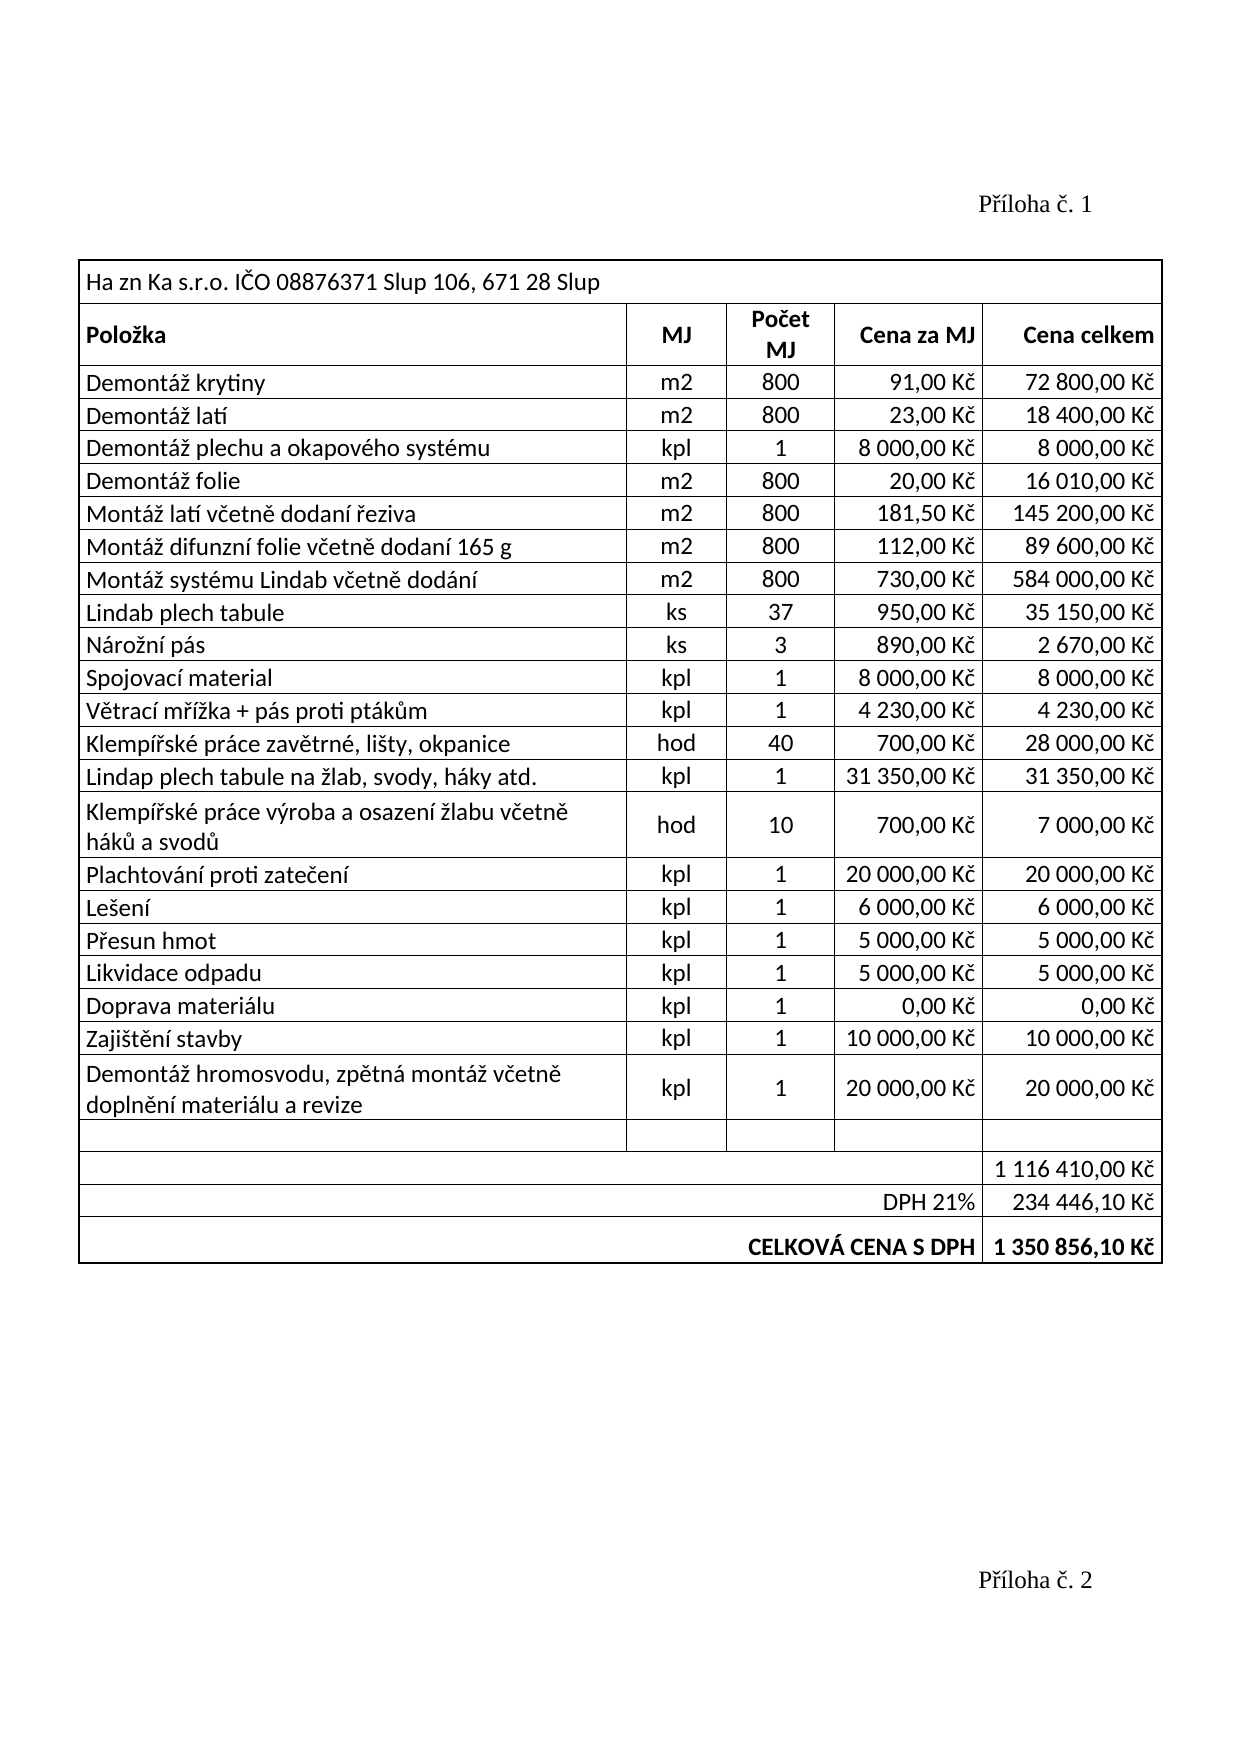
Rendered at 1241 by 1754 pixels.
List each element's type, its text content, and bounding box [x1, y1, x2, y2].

table_cell 8 000,00 Kč [983, 661, 1161, 693]
table_cell 890,00 Kč [835, 628, 982, 660]
table_cell 40 [727, 727, 834, 758]
table_cell 8 000,00 Kč [983, 431, 1161, 463]
table_cell [80, 1120, 626, 1151]
table_cell kpl [627, 1055, 726, 1119]
table_cell 7 000,00 Kč [983, 792, 1161, 857]
table_cell CELKOVÁ CENA S DPH [80, 1217, 982, 1262]
table_cell 950,00 Kč [835, 595, 982, 627]
table_cell 1 [727, 858, 834, 890]
table_cell 20 000,00 Kč [835, 1055, 982, 1119]
table_cell 10 000,00 Kč [835, 1022, 982, 1054]
table_cell Demontáž hromosvodu, zpětná montáž včetně doplnění materiálu a revize [80, 1055, 626, 1119]
table_cell 1 [727, 760, 834, 791]
table_cell 800 [727, 399, 834, 430]
table_cell Lešení [80, 891, 626, 922]
table_cell Cena za MJ [835, 304, 982, 365]
table_cell kpl [627, 760, 726, 791]
table_cell MJ [627, 304, 726, 365]
table_cell m2 [627, 530, 726, 562]
table_cell kpl [627, 956, 726, 988]
table_cell 1 [727, 694, 834, 726]
table_cell 23,00 Kč [835, 399, 982, 430]
table_cell 1 [727, 956, 834, 988]
table_cell 4 230,00 Kč [835, 694, 982, 726]
table_cell Klempířské práce zavětrné, lišty, okpanice [80, 727, 626, 758]
table_cell 18 400,00 Kč [983, 399, 1161, 430]
table_cell kpl [627, 661, 726, 693]
table_cell 2 670,00 Kč [983, 628, 1161, 660]
table_cell 800 [727, 530, 834, 562]
table_cell Demontáž latí [80, 399, 626, 430]
table_cell Počet MJ [727, 304, 834, 365]
table_cell 89 600,00 Kč [983, 530, 1161, 562]
table_cell 10 [727, 792, 834, 857]
table_cell Nárožní pás [80, 628, 626, 660]
table_cell 800 [727, 497, 834, 529]
table_cell Větrací mřížka + pás proti ptákům [80, 694, 626, 726]
table_cell kpl [627, 858, 726, 890]
table_cell 181,50 Kč [835, 497, 982, 529]
table_cell [835, 1120, 982, 1151]
table_cell 0,00 Kč [835, 989, 982, 1021]
table_cell 91,00 Kč [835, 366, 982, 397]
table_cell 800 [727, 563, 834, 594]
table_cell 6 000,00 Kč [835, 891, 982, 922]
table_cell Lindap plech tabule na žlab, svody, háky atd. [80, 760, 626, 791]
table_cell [80, 1152, 982, 1183]
table_cell 8 000,00 Kč [835, 431, 982, 463]
table_cell Montáž systému Lindab včetně dodání [80, 563, 626, 594]
table_cell 16 010,00 Kč [983, 464, 1161, 496]
table_cell 584 000,00 Kč [983, 563, 1161, 594]
table_cell m2 [627, 563, 726, 594]
table_cell 234 446,10 Kč [983, 1185, 1161, 1216]
table_cell 37 [727, 595, 834, 627]
table_cell hod [627, 792, 726, 857]
table_cell Demontáž plechu a okapového systému [80, 431, 626, 463]
table_cell Klempířské práce výroba a osazení žlabu včetně háků a svodů [80, 792, 626, 857]
table_cell 20,00 Kč [835, 464, 982, 496]
table_cell kpl [627, 431, 726, 463]
table_cell 5 000,00 Kč [835, 924, 982, 955]
table_cell 31 350,00 Kč [983, 760, 1161, 791]
table_cell Montáž latí včetně dodaní řeziva [80, 497, 626, 529]
table_cell Spojovací material [80, 661, 626, 693]
table_cell m2 [627, 399, 726, 430]
table_cell 20 000,00 Kč [983, 1055, 1161, 1119]
table_cell Položka [80, 304, 626, 365]
table_cell 10 000,00 Kč [983, 1022, 1161, 1054]
table_cell m2 [627, 464, 726, 496]
table_cell 5 000,00 Kč [983, 956, 1161, 988]
table_cell 700,00 Kč [835, 792, 982, 857]
table_cell DPH 21% [80, 1185, 982, 1216]
table_cell ks [627, 628, 726, 660]
table_cell 1 350 856,10 Kč [983, 1217, 1161, 1262]
table_cell 6 000,00 Kč [983, 891, 1161, 922]
table_cell hod [627, 727, 726, 758]
table_cell Přesun hmot [80, 924, 626, 955]
table_cell 1 [727, 924, 834, 955]
table_cell [727, 1120, 834, 1151]
table_cell Demontáž folie [80, 464, 626, 496]
table_cell ks [627, 595, 726, 627]
table_cell kpl [627, 891, 726, 922]
table_cell 5 000,00 Kč [835, 956, 982, 988]
table_cell [983, 1120, 1161, 1151]
table_cell Lindab plech tabule [80, 595, 626, 627]
table_cell 145 200,00 Kč [983, 497, 1161, 529]
text Příloha č. 2 [192, 1565, 1093, 1594]
table_cell Likvidace odpadu [80, 956, 626, 988]
table_cell 730,00 Kč [835, 563, 982, 594]
table_cell 1 [727, 891, 834, 922]
table_cell 0,00 Kč [983, 989, 1161, 1021]
table_cell 28 000,00 Kč [983, 727, 1161, 758]
table_cell 31 350,00 Kč [835, 760, 982, 791]
table_cell Montáž difunzní folie včetně dodaní 165 g [80, 530, 626, 562]
table_cell Zajištění stavby [80, 1022, 626, 1054]
table_cell 800 [727, 464, 834, 496]
table_cell kpl [627, 924, 726, 955]
table_cell 112,00 Kč [835, 530, 982, 562]
table_cell 4 230,00 Kč [983, 694, 1161, 726]
table_cell 700,00 Kč [835, 727, 982, 758]
table_cell m2 [627, 366, 726, 397]
table_cell 35 150,00 Kč [983, 595, 1161, 627]
table_cell 20 000,00 Kč [983, 858, 1161, 890]
table_cell kpl [627, 694, 726, 726]
table_cell Cena celkem [983, 304, 1161, 365]
table_cell kpl [627, 1022, 726, 1054]
table_cell Plachtování proti zatečení [80, 858, 626, 890]
table_cell 20 000,00 Kč [835, 858, 982, 890]
table_cell 8 000,00 Kč [835, 661, 982, 693]
table_cell m2 [627, 497, 726, 529]
table_cell 800 [727, 366, 834, 397]
table_cell 1 [727, 1022, 834, 1054]
table_cell 1 [727, 661, 834, 693]
table_cell 1 116 410,00 Kč [983, 1152, 1161, 1183]
table_cell kpl [627, 989, 726, 1021]
text Příloha č. 1 [192, 189, 1093, 218]
table_cell 1 [727, 989, 834, 1021]
table_cell 72 800,00 Kč [983, 366, 1161, 397]
table_header Ha zn Ka s.r.o. IČO 08876371 Slup 106, 671 28 Slup [80, 261, 1161, 303]
table_cell Doprava materiálu [80, 989, 626, 1021]
table_cell Demontáž krytiny [80, 366, 626, 397]
table_cell 1 [727, 1055, 834, 1119]
table_cell 5 000,00 Kč [983, 924, 1161, 955]
table_cell 1 [727, 431, 834, 463]
table_cell [627, 1120, 726, 1151]
table_cell 3 [727, 628, 834, 660]
